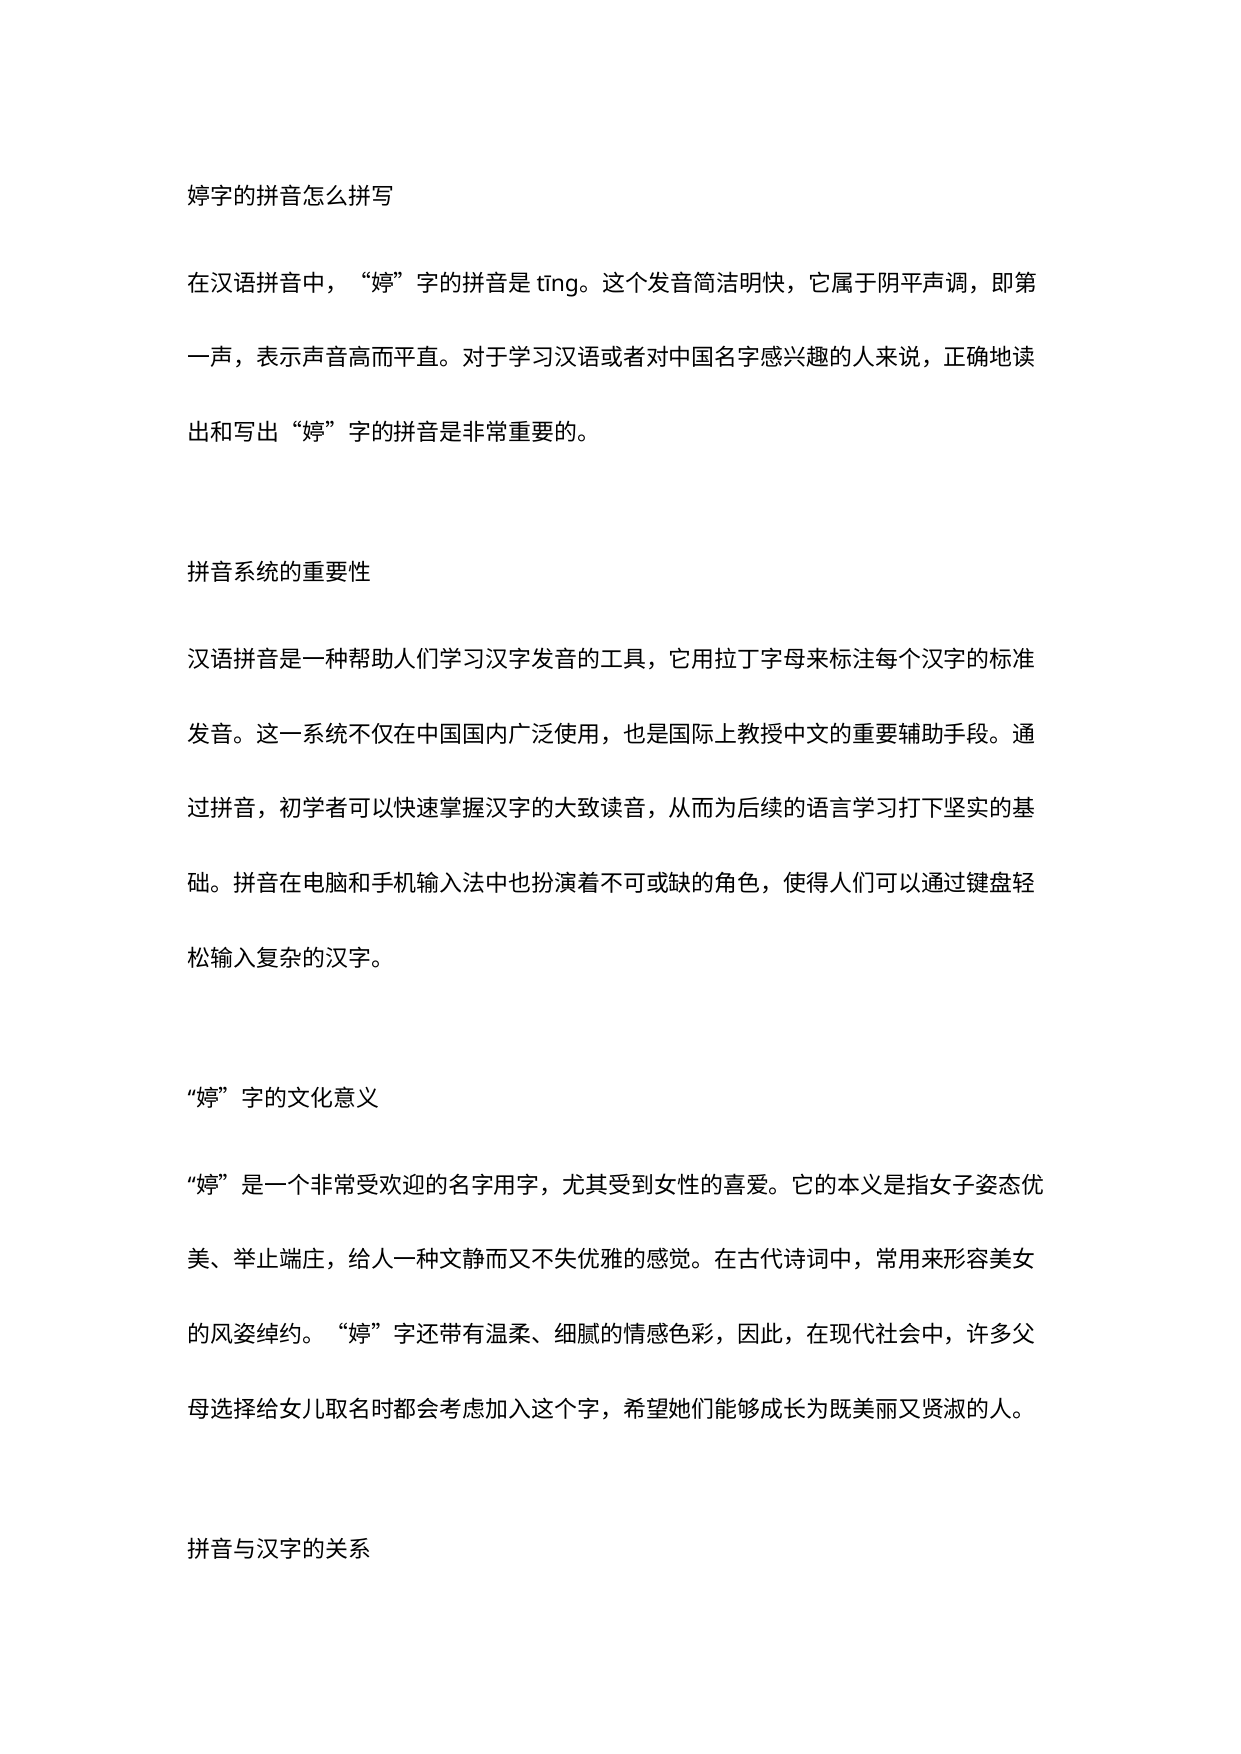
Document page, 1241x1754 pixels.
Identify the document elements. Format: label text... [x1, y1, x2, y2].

text 拼音系统的重要性 [187, 538, 1053, 603]
text 在汉语拼音中，“婷”字的拼音是 tīng。这个发音简洁明快，它属于阴平声调，即第一声，表示声音高而平直。对于学习汉语或者对中国名字感兴趣的人来说，正确地读出和写出“婷”字的拼音是非常重要的。 [187, 248, 1053, 463]
text 拼音与汉字的关系 [187, 1515, 1053, 1580]
text “婷”是一个非常受欢迎的名字用字，尤其受到女性的喜爱。它的本义是指女子姿态优美、举止端庄，给人一种文静而又不失优雅的感觉。在古代诗词中，常用来形容美女的风姿绰约。“婷”字还带有温柔、细腻的情感色彩，因此，在现代社会中，许多父母选择给女儿取名时都会考虑加入这个字，希望她们能够成长为既美丽又贤淑的人。 [187, 1151, 1053, 1440]
text “婷”字的文化意义 [187, 1064, 1053, 1129]
text 汉语拼音是一种帮助人们学习汉字发音的工具，它用拉丁字母来标注每个汉字的标准发音。这一系统不仅在中国国内广泛使用，也是国际上教授中文的重要辅助手段。通过拼音，初学者可以快速掌握汉字的大致读音，从而为后续的语言学习打下坚实的基础。拼音在电脑和手机输入法中也扮演着不可或缺的角色，使得人们可以通过键盘轻松输入复杂的汉字。 [187, 625, 1053, 989]
text 婷字的拼音怎么拼写 [187, 162, 1053, 227]
